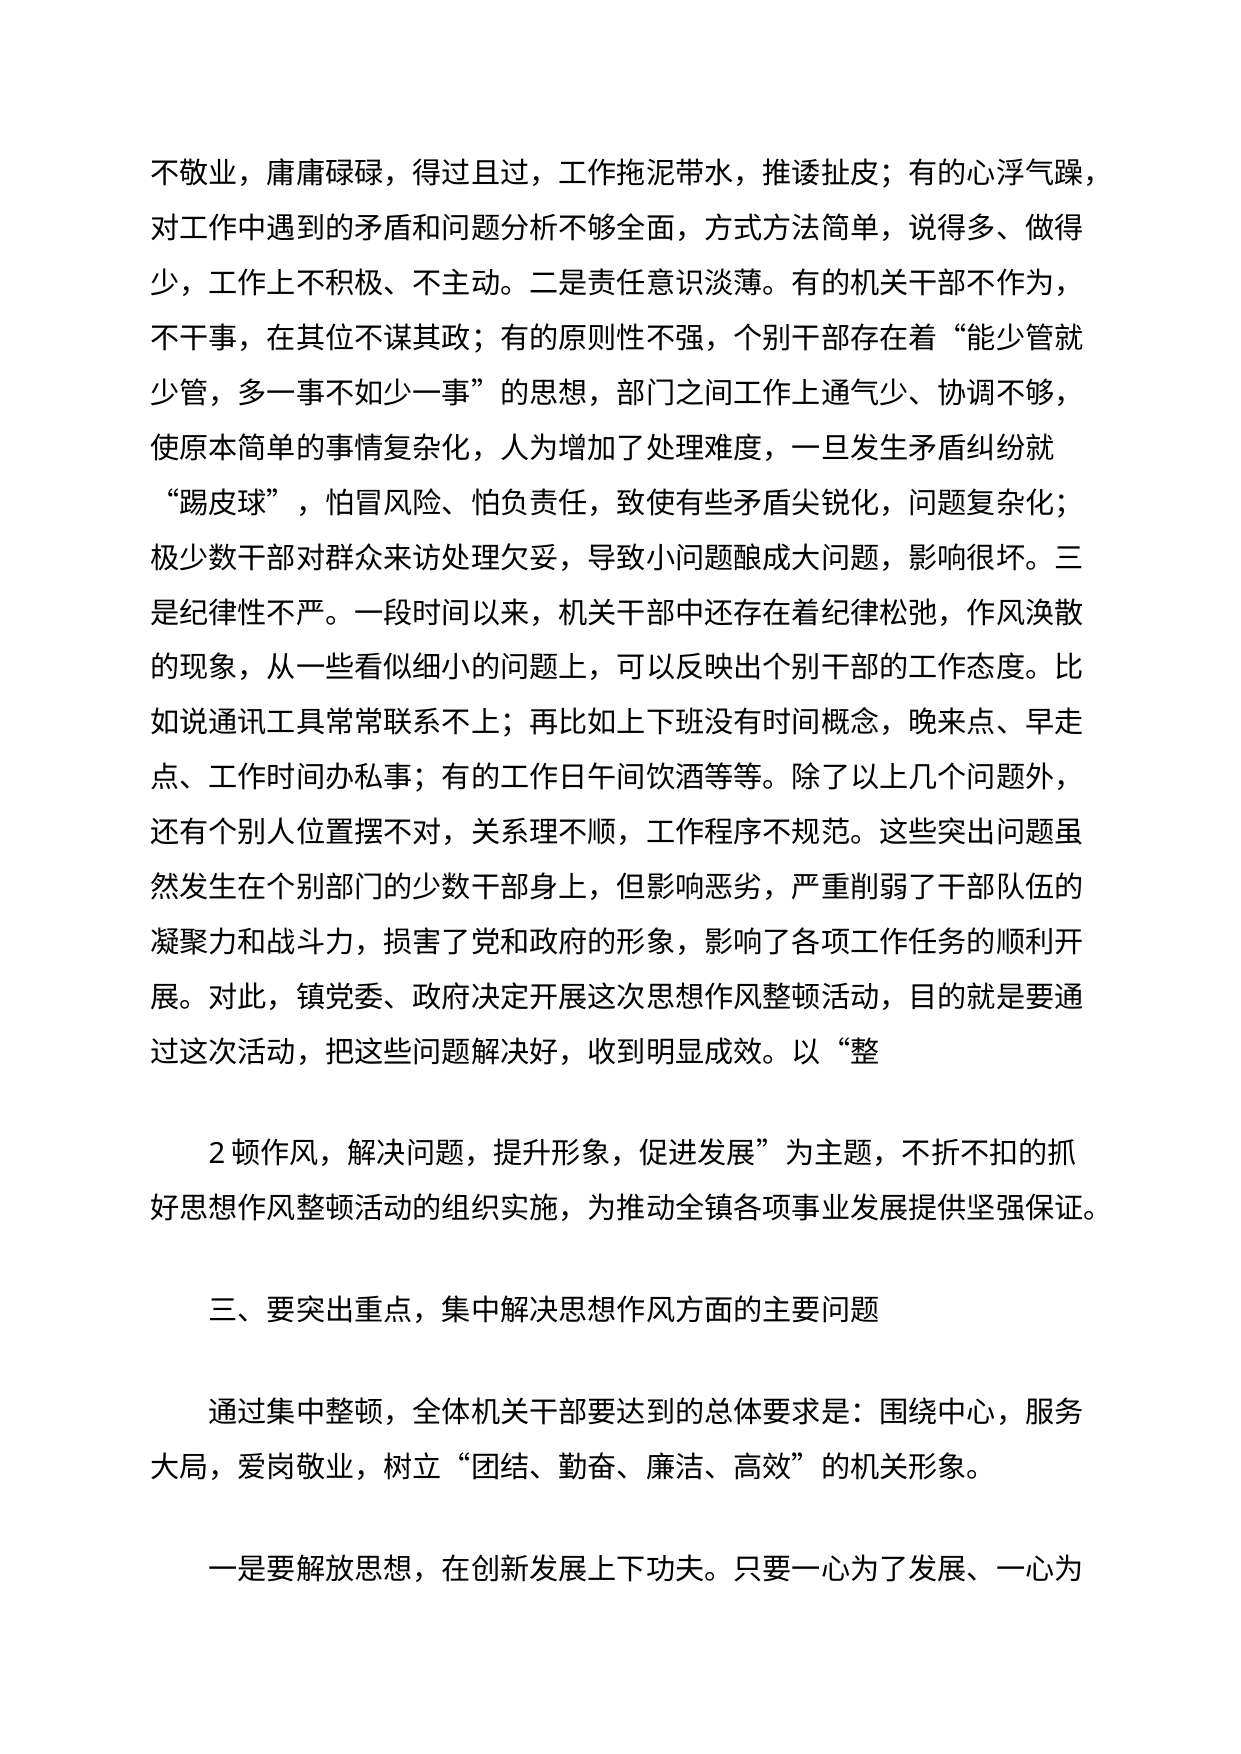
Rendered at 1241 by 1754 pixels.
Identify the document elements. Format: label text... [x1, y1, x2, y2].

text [150, 150, 1090, 1071]
text 通过集中整顿，全体机关干部要达到的总体要求是：围绕中心，服务大局，爱岗敬业，树立“团结、勤奋、廉洁、高效”的机关形象。 [150, 1389, 1090, 1486]
text 三、要突出重点，集中解决思想作风方面的主要问题 [150, 1287, 1090, 1329]
text 2顿作风，解决问题，提升形象，促进发展”为主题，不折不扣的抓好思想作风整顿活动的组织实施，为推动全镇各项事业发展提供坚强保证。 [150, 1130, 1090, 1227]
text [150, 1545, 1090, 1588]
